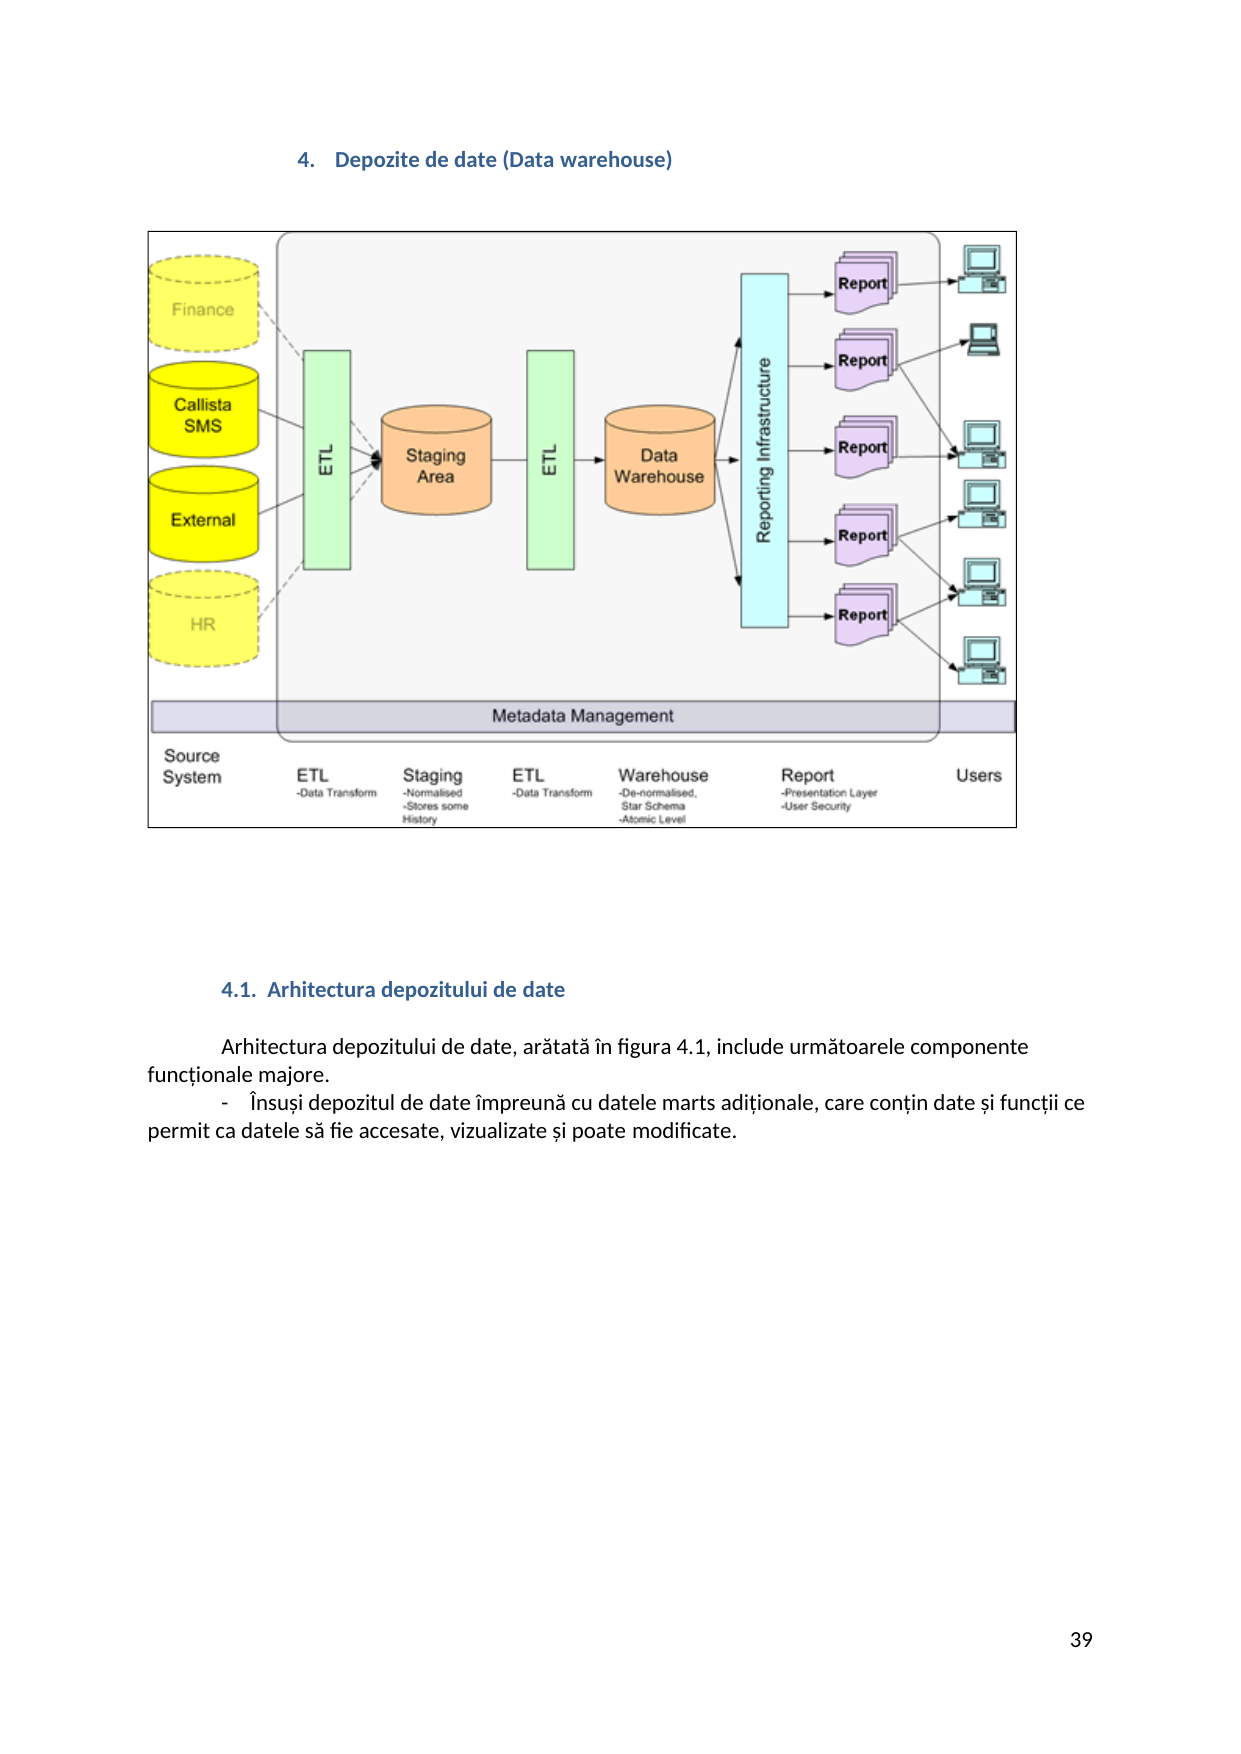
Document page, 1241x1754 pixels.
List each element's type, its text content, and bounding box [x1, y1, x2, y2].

list Însuşi depozitul de date împreună cu datele marts adiţionale, care conţin date şi funcţii ce permit ca datele să fie accesate, vizualizate şi poate modificate. [147, 1088, 1092, 1144]
subtitle Depozite de date (Data warehouse) [297, 146, 1219, 173]
picture [149, 232, 1015, 826]
subtitle Arhitectura depozitului de date [221, 976, 1219, 1004]
text Arhitectura depozitului de date, arătată în figura 4.1, include următoarele componente funcţionale majore. [147, 1032, 1050, 1088]
